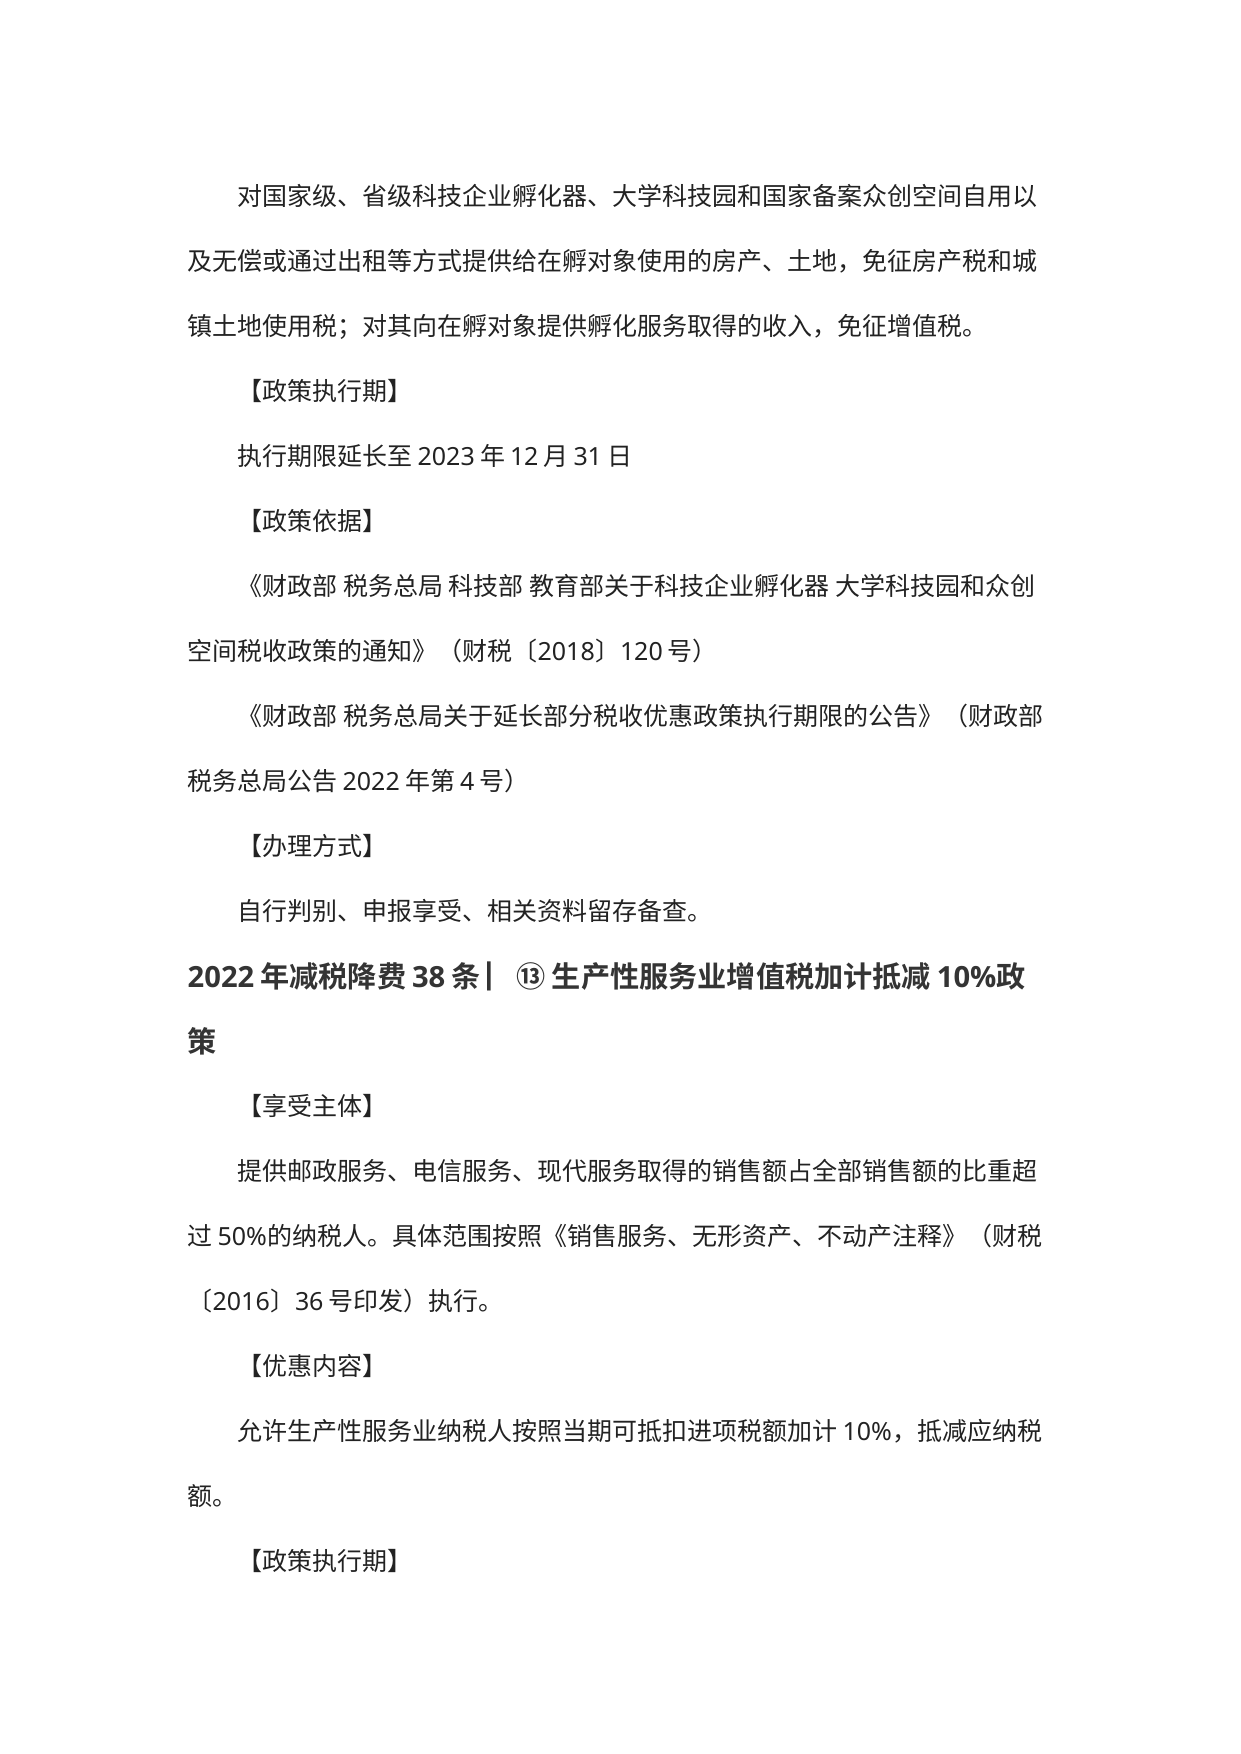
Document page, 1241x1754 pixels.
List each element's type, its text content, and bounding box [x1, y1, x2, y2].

text 自行判别、申报享受、相关资料留存备查。 [187, 877, 1053, 942]
text 【政策依据】 [187, 487, 1053, 552]
text 【政策执行期】 [187, 357, 1053, 422]
text 提供邮政服务、电信服务、现代服务取得的销售额占全部销售额的比重超过50%的纳税人。具体范围按照《销售服务、无形资产、不动产注释》（财税〔2016〕36号印发）执行。 [187, 1137, 1053, 1332]
text 【政策执行期】 [187, 1527, 1053, 1592]
text 执行期限延长至2023年12月31日 [187, 422, 1053, 487]
text 《财政部 税务总局关于延长部分税收优惠政策执行期限的公告》（财政部 税务总局公告2022年第4号） [187, 682, 1053, 812]
text 对国家级、省级科技企业孵化器、大学科技园和国家备案众创空间自用以及无偿或通过出租等方式提供给在孵对象使用的房产、土地，免征房产税和城镇土地使用税；对其向在孵对象提供孵化服务取得的收入，免征增值税。 [187, 162, 1053, 357]
text 【优惠内容】 [187, 1332, 1053, 1397]
text 【办理方式】 [187, 812, 1053, 877]
text 2022年减税降费38条 ▏⑬ 生产性服务业增值税加计抵减10%政策 [187, 942, 1053, 1072]
text 【享受主体】 [187, 1072, 1053, 1137]
text 允许生产性服务业纳税人按照当期可抵扣进项税额加计10%，抵减应纳税额。 [187, 1397, 1053, 1527]
text 《财政部 税务总局 科技部 教育部关于科技企业孵化器 大学科技园和众创空间税收政策的通知》（财税〔2018〕120号） [187, 552, 1053, 682]
